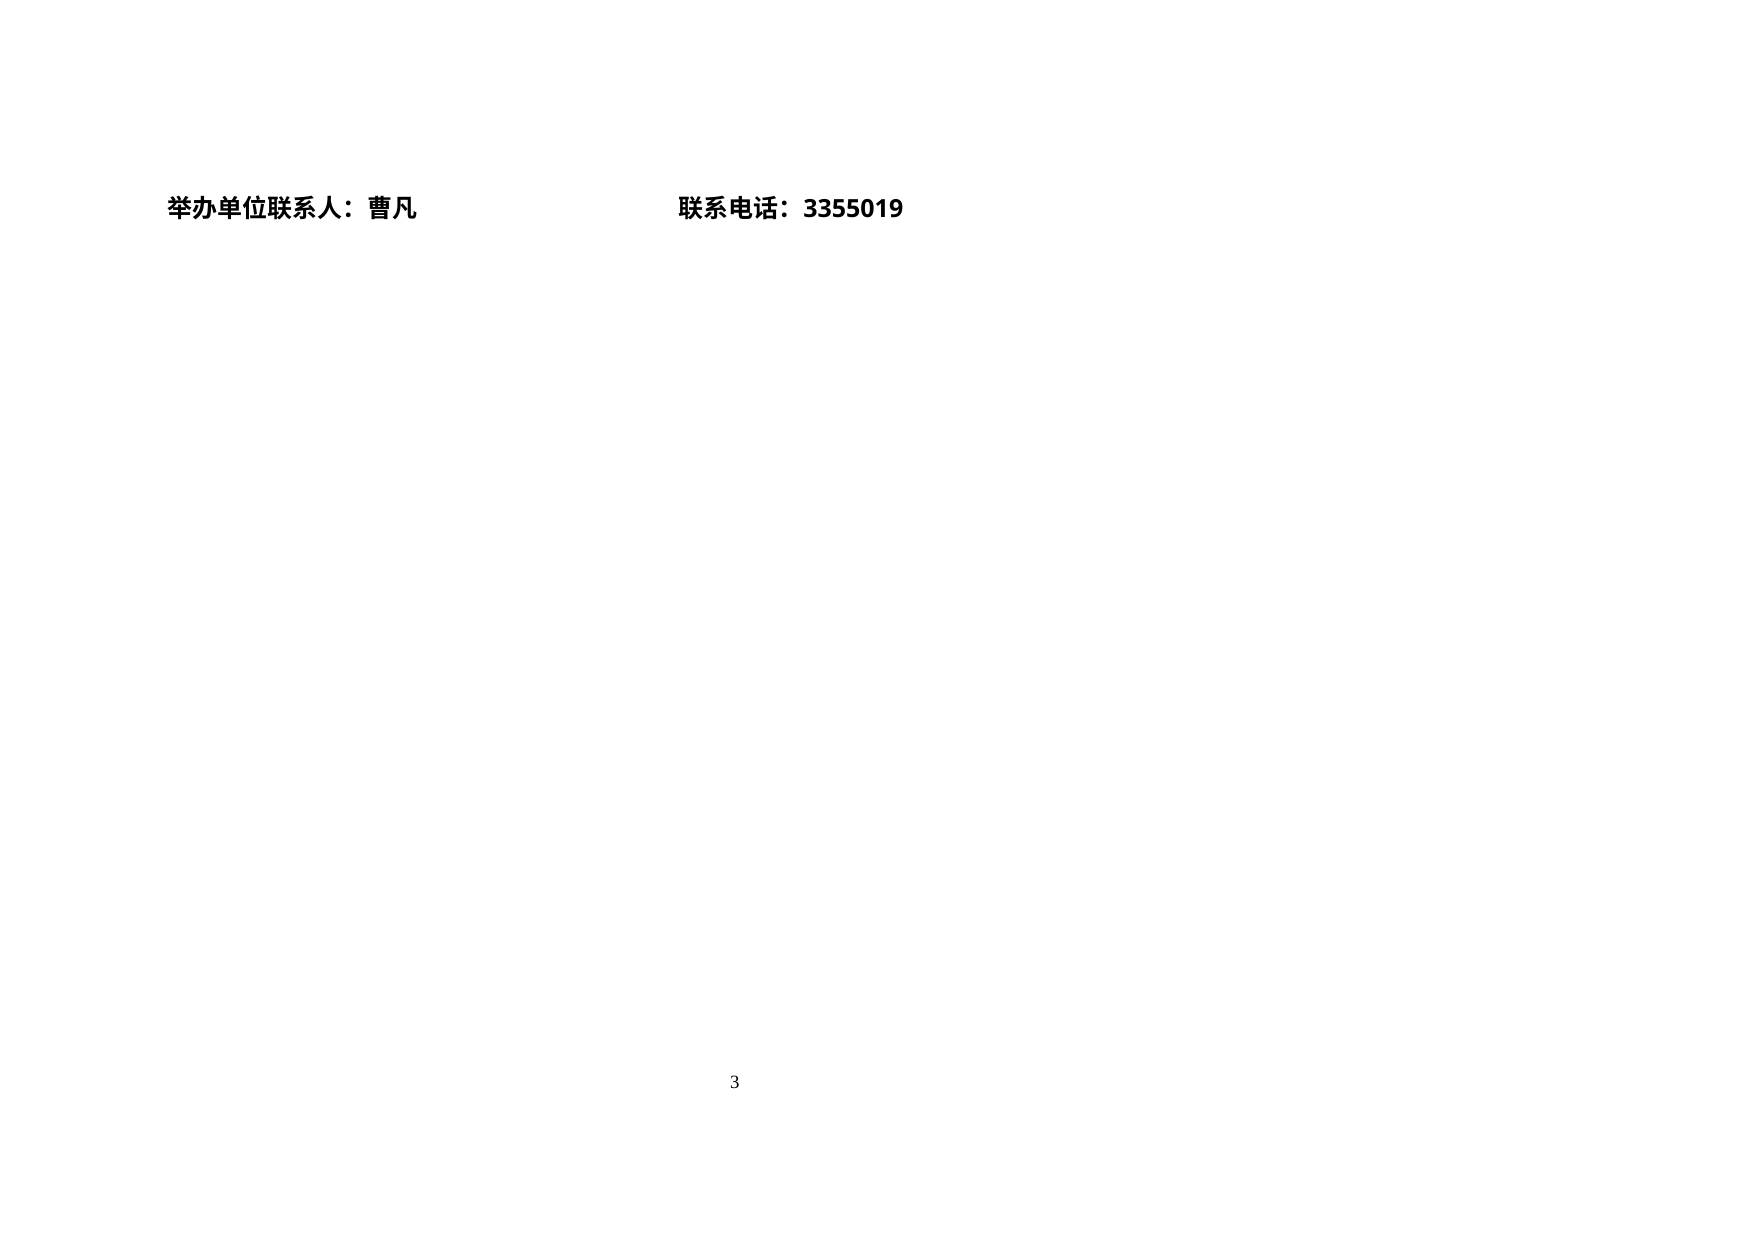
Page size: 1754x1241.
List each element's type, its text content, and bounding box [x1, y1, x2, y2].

text 举办单位联系人：曹凡 联系电话：3355019 [142, 172, 1618, 241]
